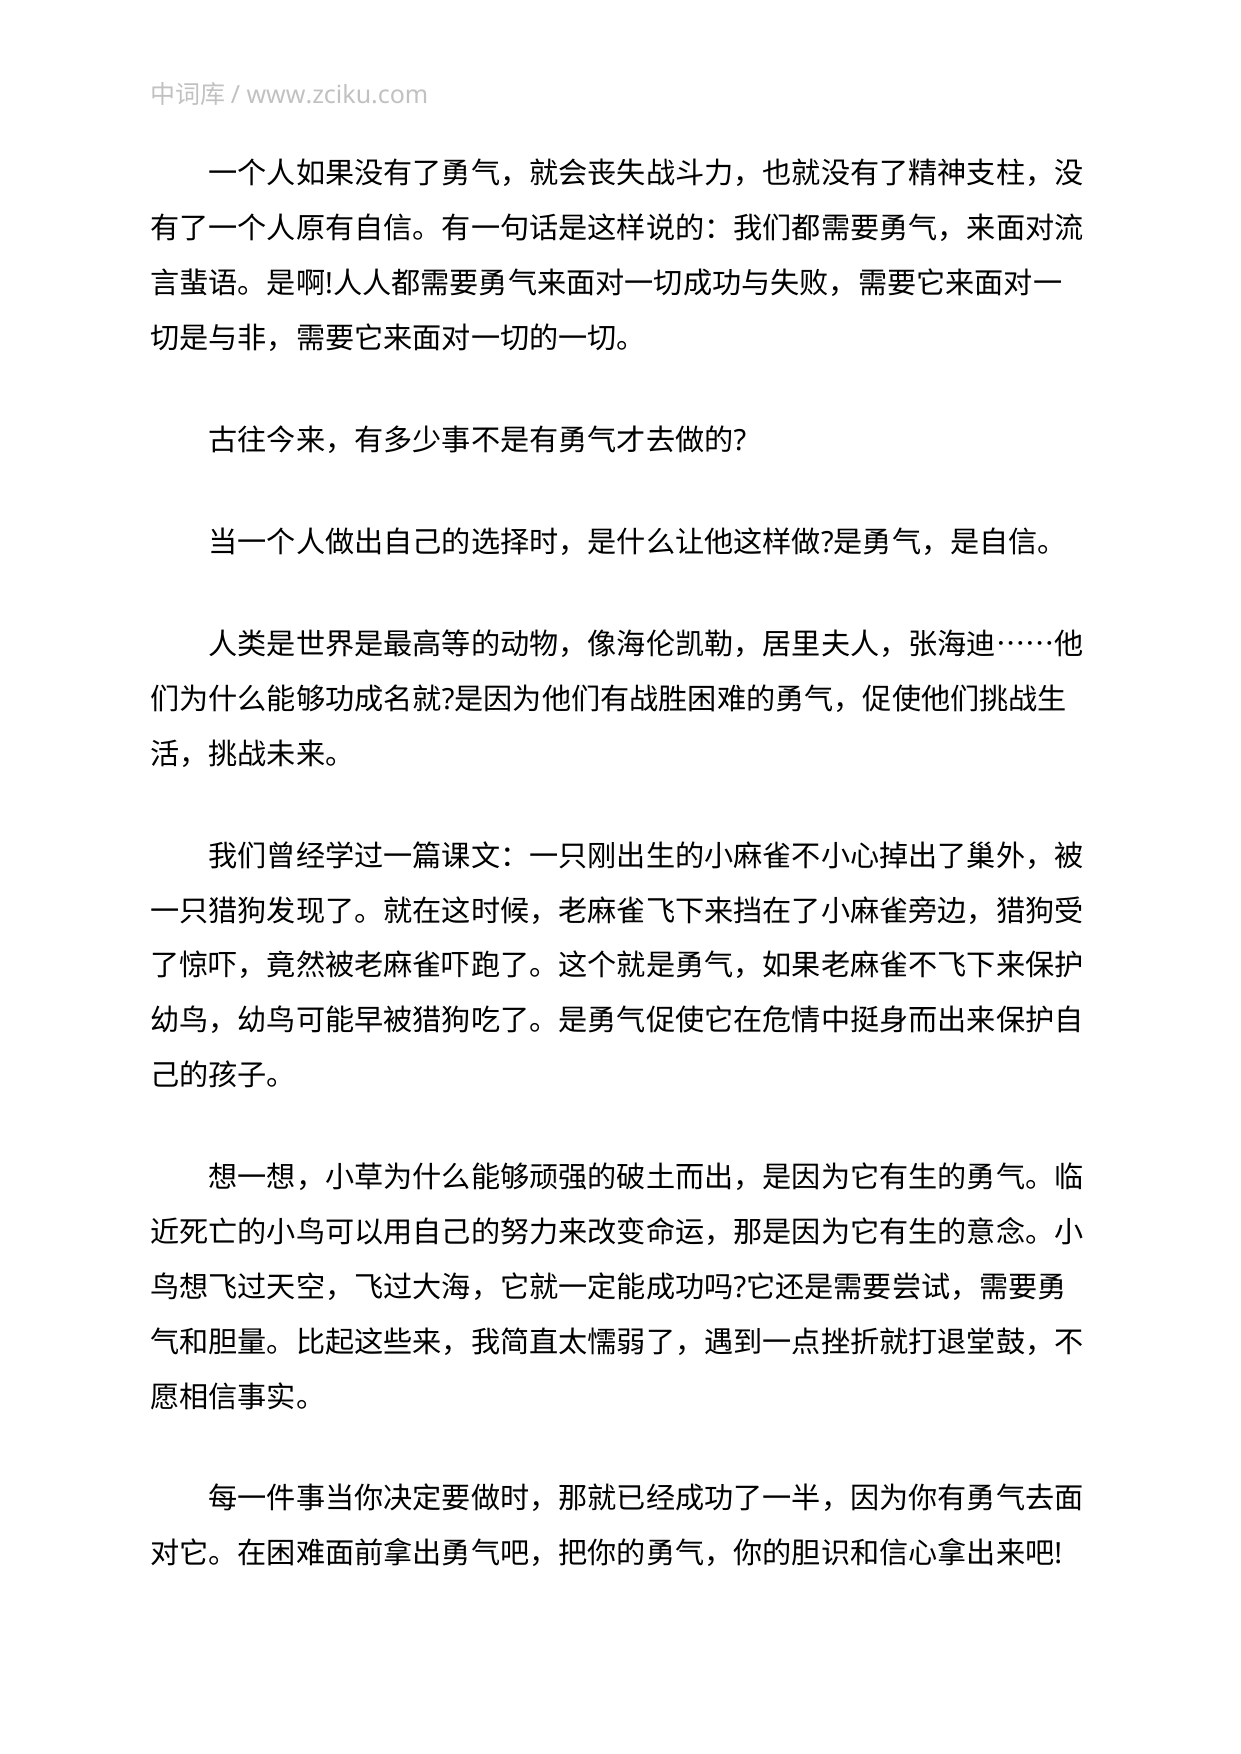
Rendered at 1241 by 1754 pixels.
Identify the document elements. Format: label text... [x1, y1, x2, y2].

text 一个人如果没有了勇气，就会丧失战斗力，也就没有了精神支柱，没有了一个人原有自信。有一句话是这样说的：我们都需要勇气，来面对流言蜚语。是啊!人人都需要勇气来面对一切成功与失败，需要它来面对一切是与非，需要它来面对一切的一切。 [150, 150, 1090, 357]
text 古往今来，有多少事不是有勇气才去做的? [150, 417, 1090, 459]
text 当一个人做出自己的选择时，是什么让他这样做?是勇气，是自信。 [150, 518, 1090, 561]
text 我们曾经学过一篇课文：一只刚出生的小麻雀不小心掉出了巢外，被一只猎狗发现了。就在这时候，老麻雀飞下来挡在了小麻雀旁边，猎狗受了惊吓，竟然被老麻雀吓跑了。这个就是勇气，如果老麻雀不飞下来保护幼鸟，幼鸟可能早被猎狗吃了。是勇气促使它在危情中挺身而出来保护自己的孩子。 [150, 832, 1090, 1094]
text 人类是世界是最高等的动物，像海伦凯勒，居里夫人，张海迪……他们为什么能够功成名就?是因为他们有战胜困难的勇气，促使他们挑战生活，挑战未来。 [150, 621, 1090, 773]
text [150, 1475, 1090, 1572]
text 想一想，小草为什么能够顽强的破土而出，是因为它有生的勇气。临近死亡的小鸟可以用自己的努力来改变命运，那是因为它有生的意念。小鸟想飞过天空，飞过大海，它就一定能成功吗?它还是需要尝试，需要勇气和胆量。比起这些来，我简直太懦弱了，遇到一点挫折就打退堂鼓，不愿相信事实。 [150, 1153, 1090, 1416]
